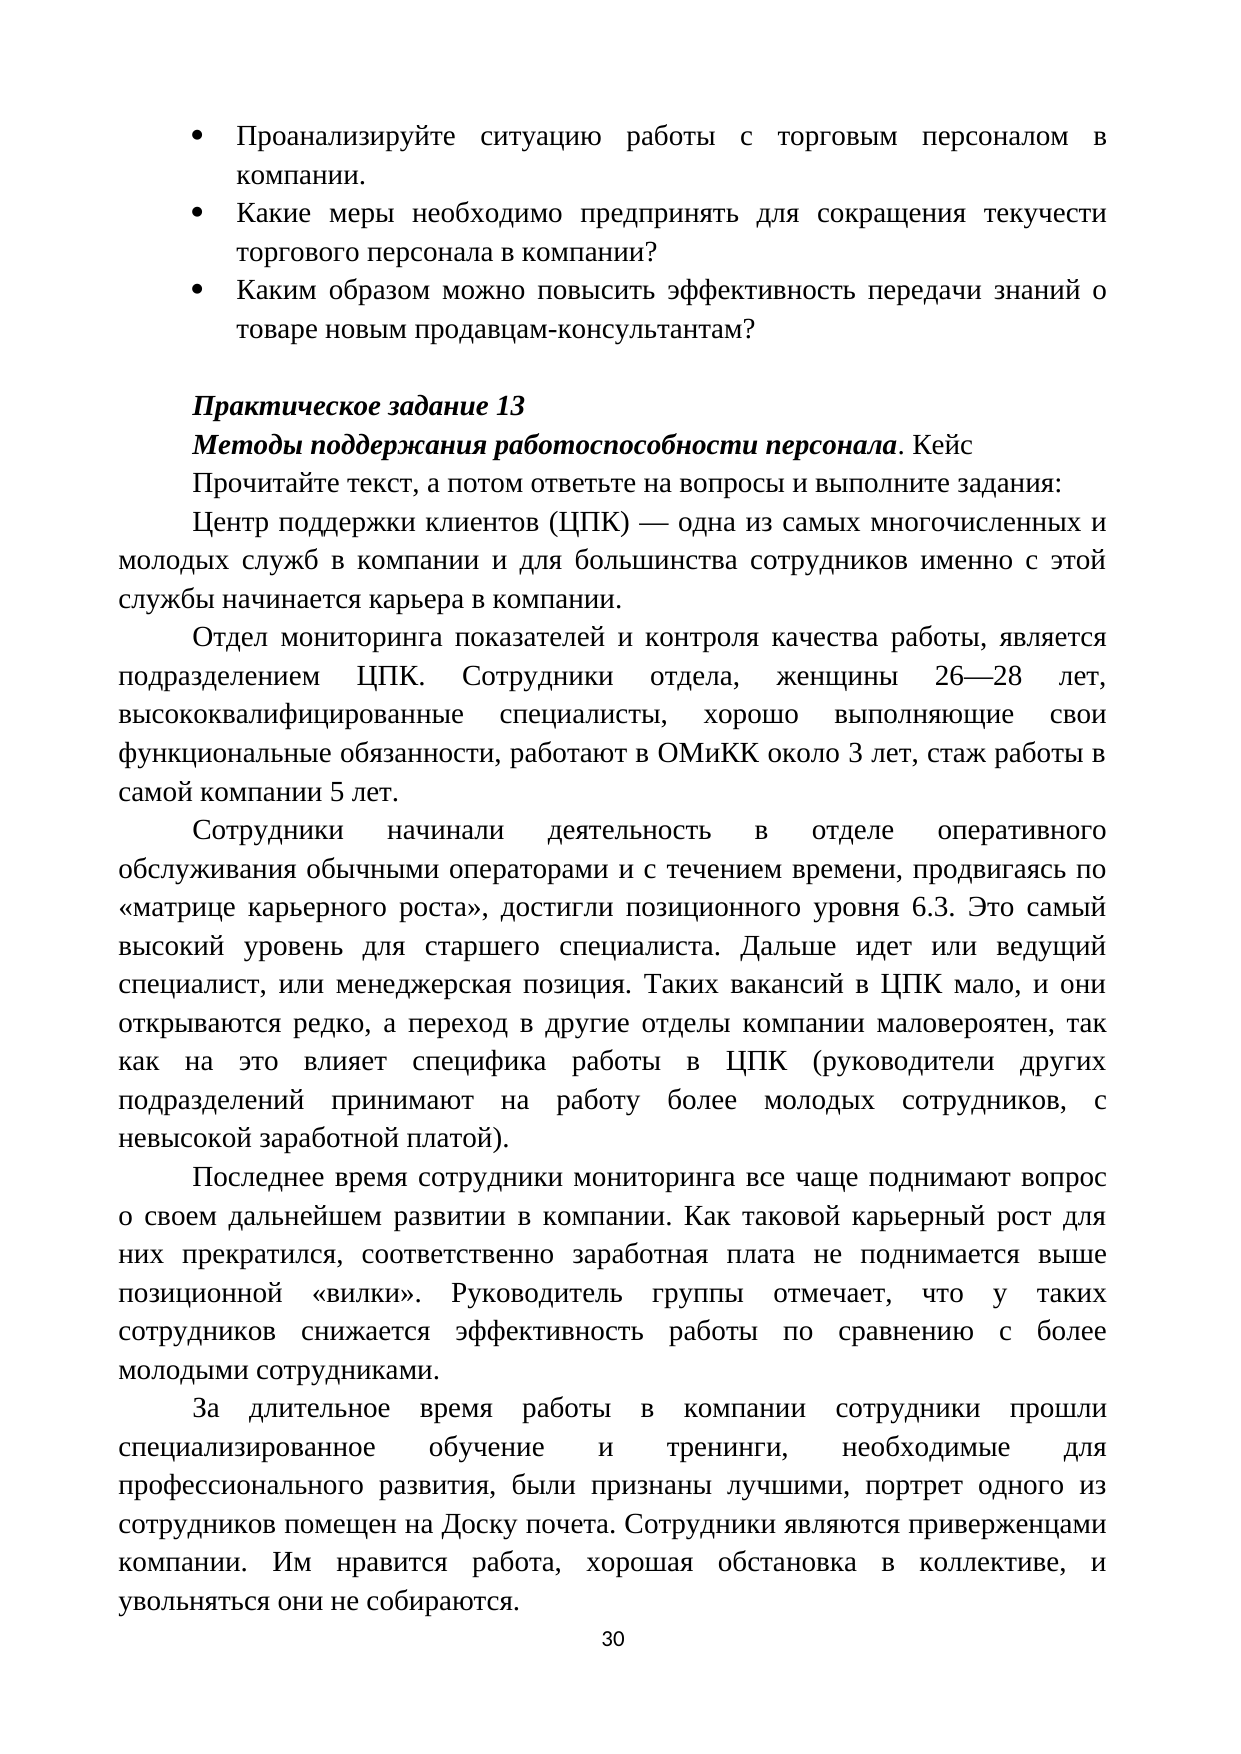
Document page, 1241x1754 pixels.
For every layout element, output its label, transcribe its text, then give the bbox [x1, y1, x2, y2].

text Прочитайте текст, а потом ответьте на вопросы и выполните задания: [118, 465, 1107, 499]
list Проанализируйте ситуацию работы с торговым персоналом в компании. [192, 118, 1107, 190]
text Последнее время сотрудники мониторинга все чаще поднимают вопрос о своем дальнейшем развитии в компании. Как таковой карьерный рост для них прекратился, соответственно заработная плата не поднимается выше позиционной «вилки». Руководитель группы отмечает, что у таких сотрудников снижается эффективность работы по сравнению с более молодыми сотрудниками. [118, 1159, 1107, 1385]
text Практическое задание 13 [118, 388, 1107, 422]
list Какие меры необходимо предпринять для сокращения текучести торгового персонала в компании? [192, 195, 1107, 267]
text Центр поддержки клиентов (ЦПК) — одна из самых многочисленных и молодых служб в компании и для большинства сотрудников именно с этой службы начинается карьера в компании. [118, 504, 1107, 614]
text Методы поддержания работоспособности персонала. Кейс [118, 427, 1107, 460]
text За длительное время работы в компании сотрудники прошли специализированное обучение и тренинги, необходимые для профессионального развития, были признаны лучшими, портрет одного из сотрудников помещен на Доску почета. Сотрудники являются приверженцами компании. Им нравится работа, хорошая обстановка в коллективе, и увольняться они не собираются. [118, 1390, 1107, 1617]
list Каким образом можно повысить эффективность передачи знаний о товаре новым продавцам-консультантам? [192, 272, 1107, 345]
text Отдел мониторинга показателей и контроля качества работы, является подразделением ЦПК. Сотрудники отдела, женщины 26—28 лет, высококвалифицированные специалисты, хорошо выполняющие свои функциональные обязанности, работают в ОМиКК около 3 лет, стаж работы в самой компании 5 лет. [118, 619, 1107, 807]
text Сотрудники начинали деятельность в отделе оперативного обслуживания обычными операторами и с течением времени, продвигаясь по «матрице карьерного роста», достигли позиционного уровня 6.3. Это самый высокий уровень для старшего специалиста. Дальше идет или ведущий специалист, или менеджерская позиция. Таких вакансий в ЦПК мало, и они открываются редко, а переход в другие отделы компании маловероятен, так как на это влияет специфика работы в ЦПК (руководители других подразделений принимают на работу более молодых сотрудников, с невысокой заработной платой). [118, 812, 1107, 1154]
